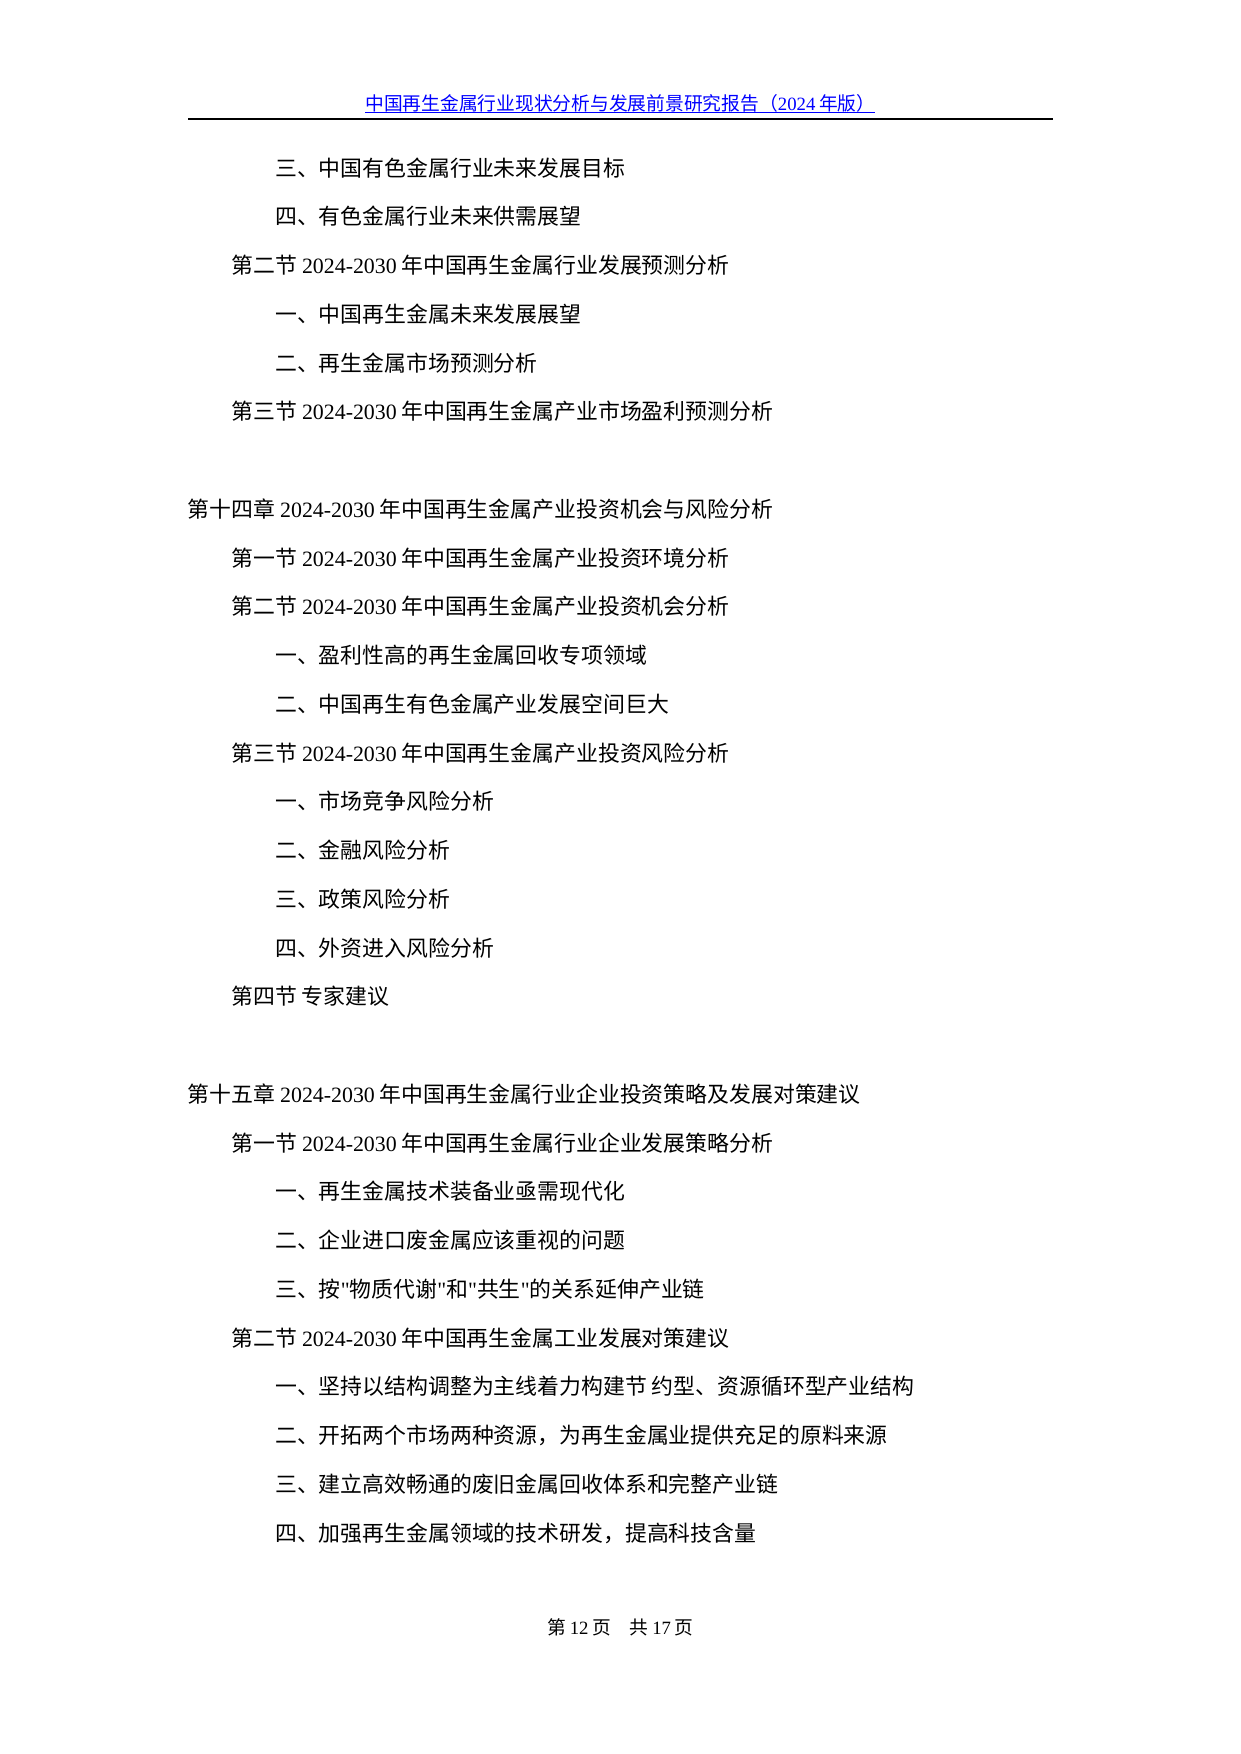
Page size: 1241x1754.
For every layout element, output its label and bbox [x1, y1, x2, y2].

text [187, 150, 1053, 1548]
